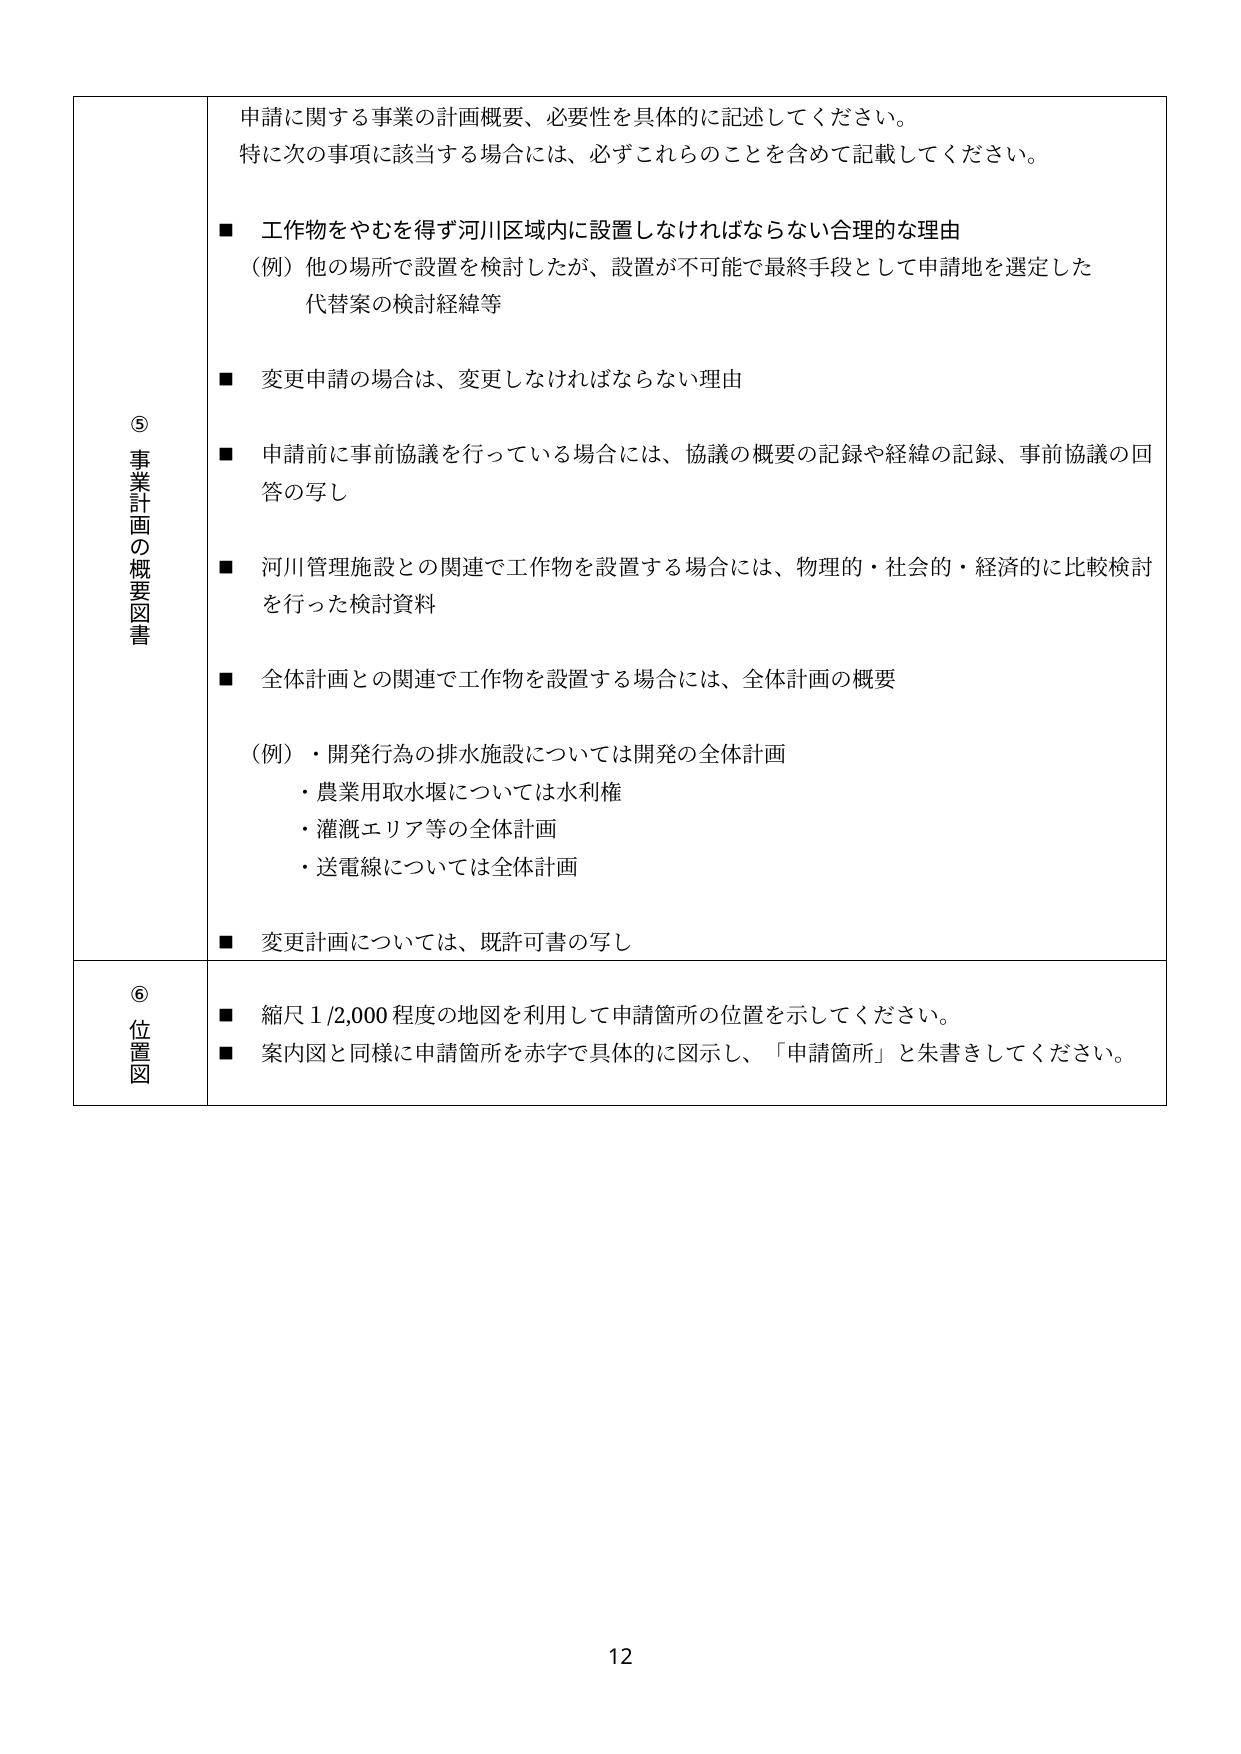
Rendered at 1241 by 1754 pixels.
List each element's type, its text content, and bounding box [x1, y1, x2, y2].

table_cell 申請に関する事業の計画概要、必要性を具体的に記述してください。 特に次の事項に該当する場合には、必ずこれらのことを含めて記載してください。 工作物をやむを得ず河川区域内に設置しなければならない合理的な理由 （例）他の場所で設置を検討したが、設置が不可能で最終手段として申請地を選定した 代替案の検討経緯等 変更申請の場合は、変更しなければならない理由 申請前に事前協議を行っている場合には、協議の概要の記録や経緯の記録、事前協議の回答の写し 河川管理施設との関連で工作物を設置する場合には、物理的・社会的・経済的に比較検討を行った検討資料 全体計画との関連で工作物を設置する場合には、全体計画の概要 （例）・開発行為の排水施設については開発の全体計画 ・農業用取水堰については水利権 ・灌漑エリア等の全体計画 ・送電線については全体計画 変更計画については、既許可書の写し [208, 97, 1166, 960]
table_cell 位置図 [74, 961, 207, 1105]
table_cell 事業計画の概要図書 [74, 97, 207, 960]
table_cell 縮尺１/2,000程度の地図を利用して申請箇所の位置を示してください。 案内図と同様に申請箇所を赤字で具体的に図示し、「申請箇所」と朱書きしてください。 [208, 961, 1166, 1105]
